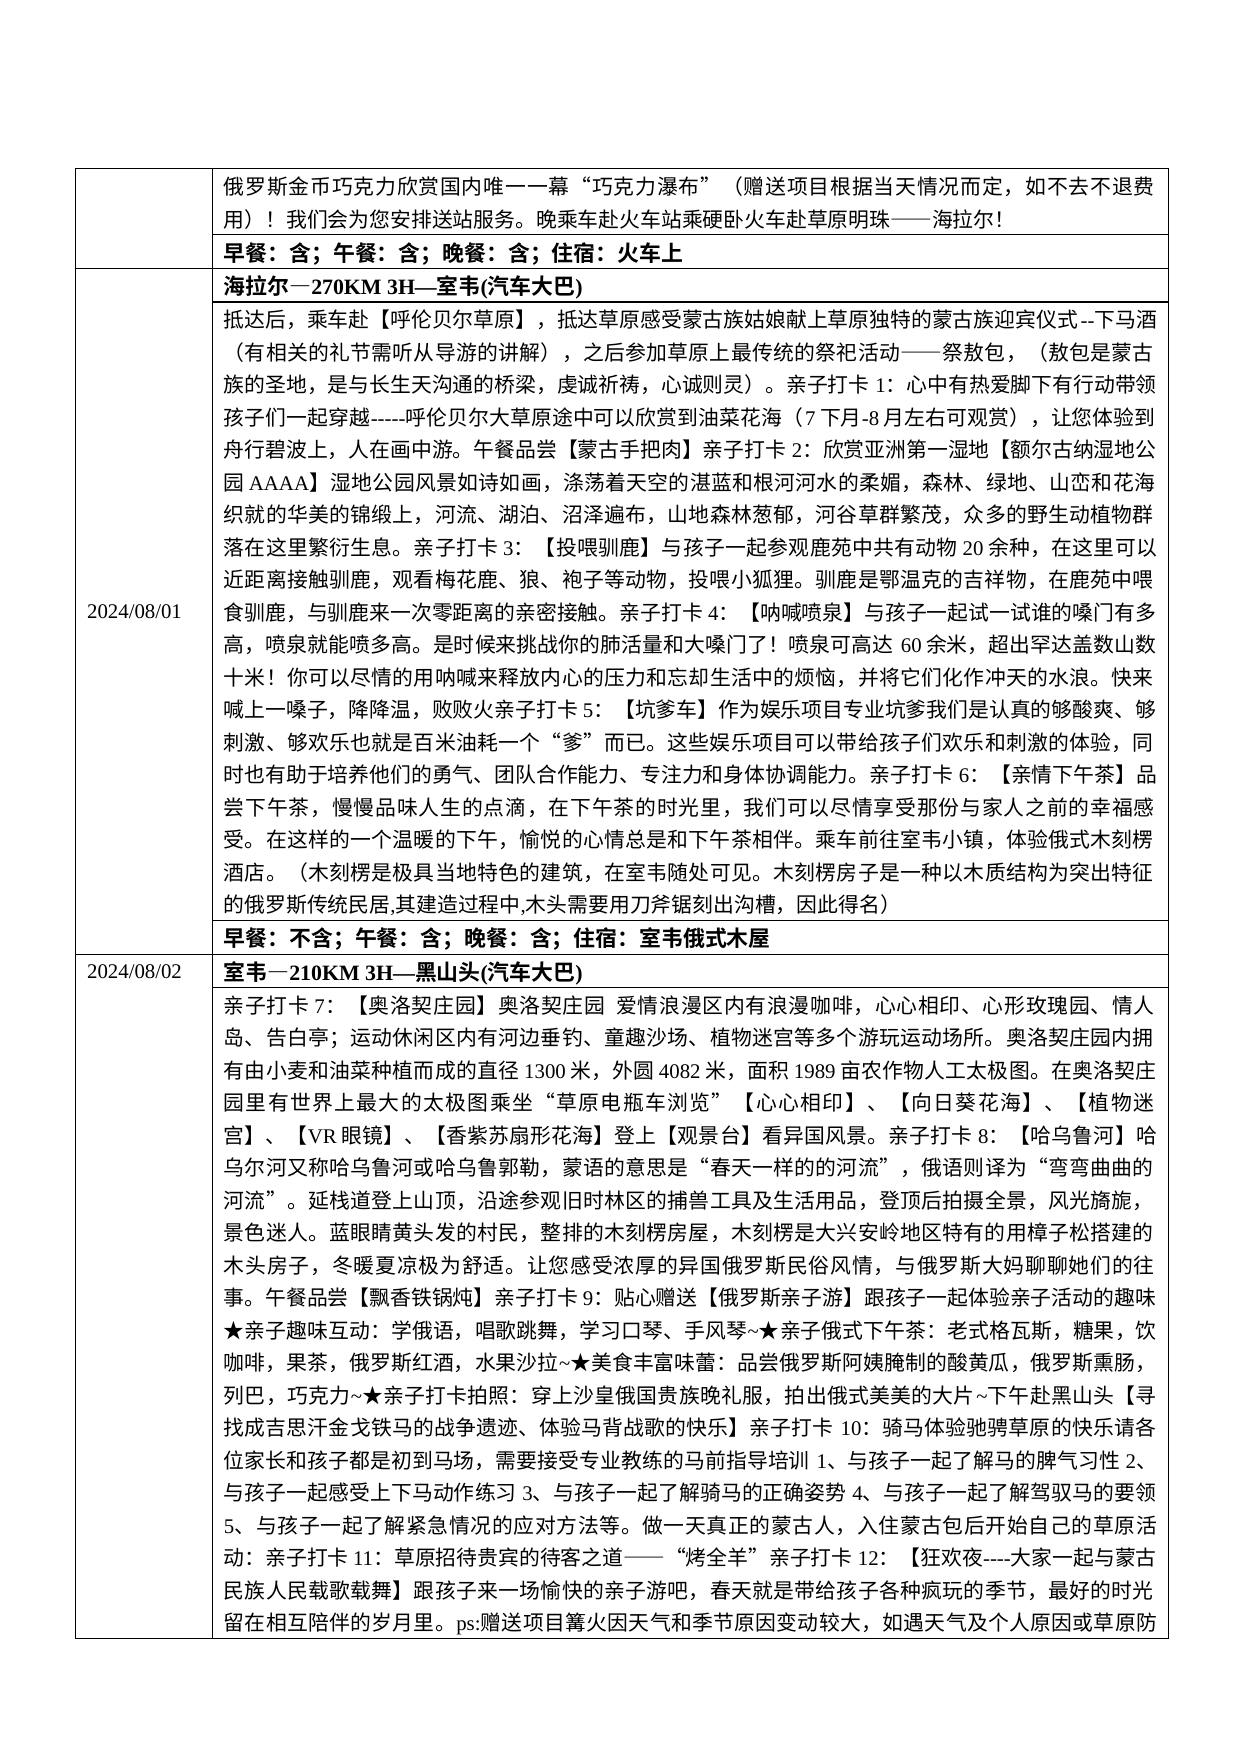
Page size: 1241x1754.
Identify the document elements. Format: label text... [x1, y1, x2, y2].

table_cell 早餐：含；午餐：含；晚餐：含；住宿：火车上 [213, 235, 1168, 268]
table_cell 早餐：不含；午餐：含；晚餐：含；住宿：室韦俄式木屋 [213, 921, 1168, 953]
table_cell 抵达后，乘车赴【呼伦贝尔草原】，抵达草原感受蒙古族姑娘献上草原独特的蒙古族迎宾仪式--下马酒（有相关的礼节需听从导游的讲解），之后参加草原上最传统的祭祀活动——祭敖包，（敖包是蒙古族的圣地，是与长生天沟通的桥梁，虔诚祈祷，心诚则灵）。亲子打卡1：心中有热爱脚下有行动带领孩子们一起穿越-----呼伦贝尔大草原途中可以欣赏到油菜花海（7下月-8月左右可观赏），让您体验到舟行碧波上，人在画中游。午餐品尝【蒙古手把肉】亲子打卡2：欣赏亚洲第一湿地【额尔古纳湿地公园AAAA】湿地公园风景如诗如画，涤荡着天空的湛蓝和根河河水的柔媚，森林、绿地、山峦和花海织就的华美的锦缎上，河流、湖泊、沼泽遍布，山地森林葱郁，河谷草群繁茂，众多的野生动植物群落在这里繁衍生息。亲子打卡3：【投喂驯鹿】与孩子一起参观鹿苑中共有动物20余种，在这里可以近距离接触驯鹿，观看梅花鹿、狼、袍子等动物，投喂小狐狸。驯鹿是鄂温克的吉祥物，在鹿苑中喂食驯鹿，与驯鹿来一次零距离的亲密接触。亲子打卡4：【呐喊喷泉】与孩子一起试一试谁的嗓门有多高，喷泉就能喷多高。是时候来挑战你的肺活量和大嗓门了！喷泉可高达60余米，超出罕达盖数山数十米！你可以尽情的用呐喊来释放内心的压力和忘却生活中的烦恼，并将它们化作冲天的水浪。快来喊上一嗓子，降降温，败败火亲子打卡5：【坑爹车】作为娱乐项目专业坑爹我们是认真的够酸爽、够刺激、够欢乐也就是百米油耗一个“爹”而已。这些娱乐项目可以带给孩子们欢乐和刺激的体验，同时也有助于培养他们的勇气、团队合作能力、专注力和身体协调能力。亲子打卡6：【亲情下午茶】品尝下午茶，慢慢品味人生的点滴，在下午茶的时光里，我们可以尽情享受那份与家人之前的幸福感受。在这样的一个温暖的下午，愉悦的心情总是和下午茶相伴。乘车前往室韦小镇，体验俄式木刻楞酒店。（木刻楞是极具当地特色的建筑，在室韦随处可见。木刻楞房子是一种以木质结构为突出特征的俄罗斯传统民居,其建造过程中,木头需要用刀斧锯刻出沟槽，因此得名） [213, 303, 1168, 920]
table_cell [213, 169, 1168, 234]
table_cell 2024/08/02 [76, 955, 212, 1638]
table_cell 2024/08/01 [76, 269, 212, 953]
table_cell 海拉尔—270KM 3H—室韦(汽车大巴) [213, 269, 1168, 301]
table_cell 室韦—210KM 3H—黑山头(汽车大巴) [213, 955, 1168, 987]
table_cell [213, 988, 1168, 1638]
